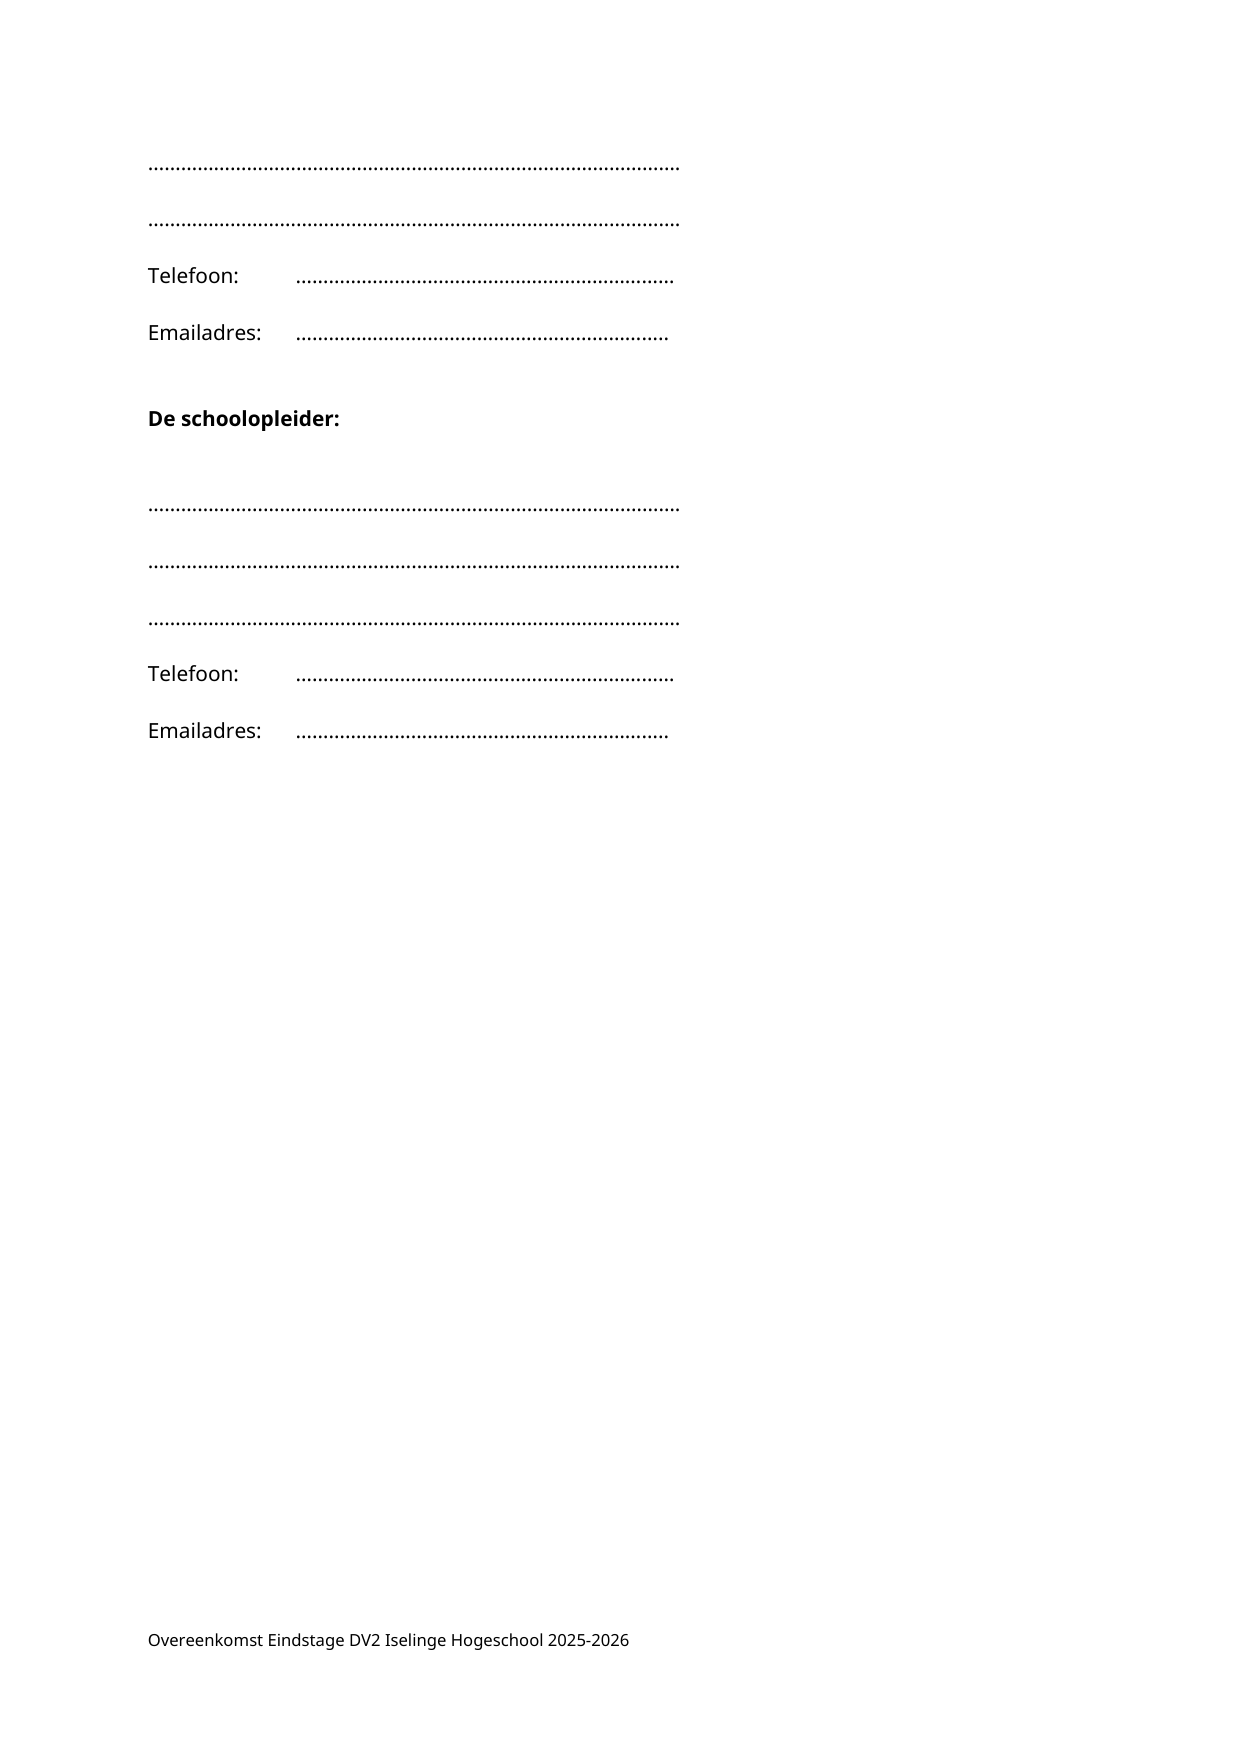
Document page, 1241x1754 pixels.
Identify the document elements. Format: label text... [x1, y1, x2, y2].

text Telefoon: …………………………………………………………… [148, 659, 1092, 688]
text ……………………………………………………………………………………. [148, 546, 1092, 574]
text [148, 148, 1092, 176]
text De schoolopleider: [148, 404, 1092, 432]
text Telefoon: …………………………………………………………… [148, 261, 1092, 290]
text ……………………………………………………………………………………. [148, 204, 1092, 233]
text Emailadres: ………………………………………………………….. [148, 318, 1092, 347]
text ……………………………………………………………………………………. [148, 489, 1092, 517]
text Emailadres: ………………………………………………………….. [148, 716, 1092, 745]
text ……………………………………………………………………………………. [148, 603, 1092, 631]
